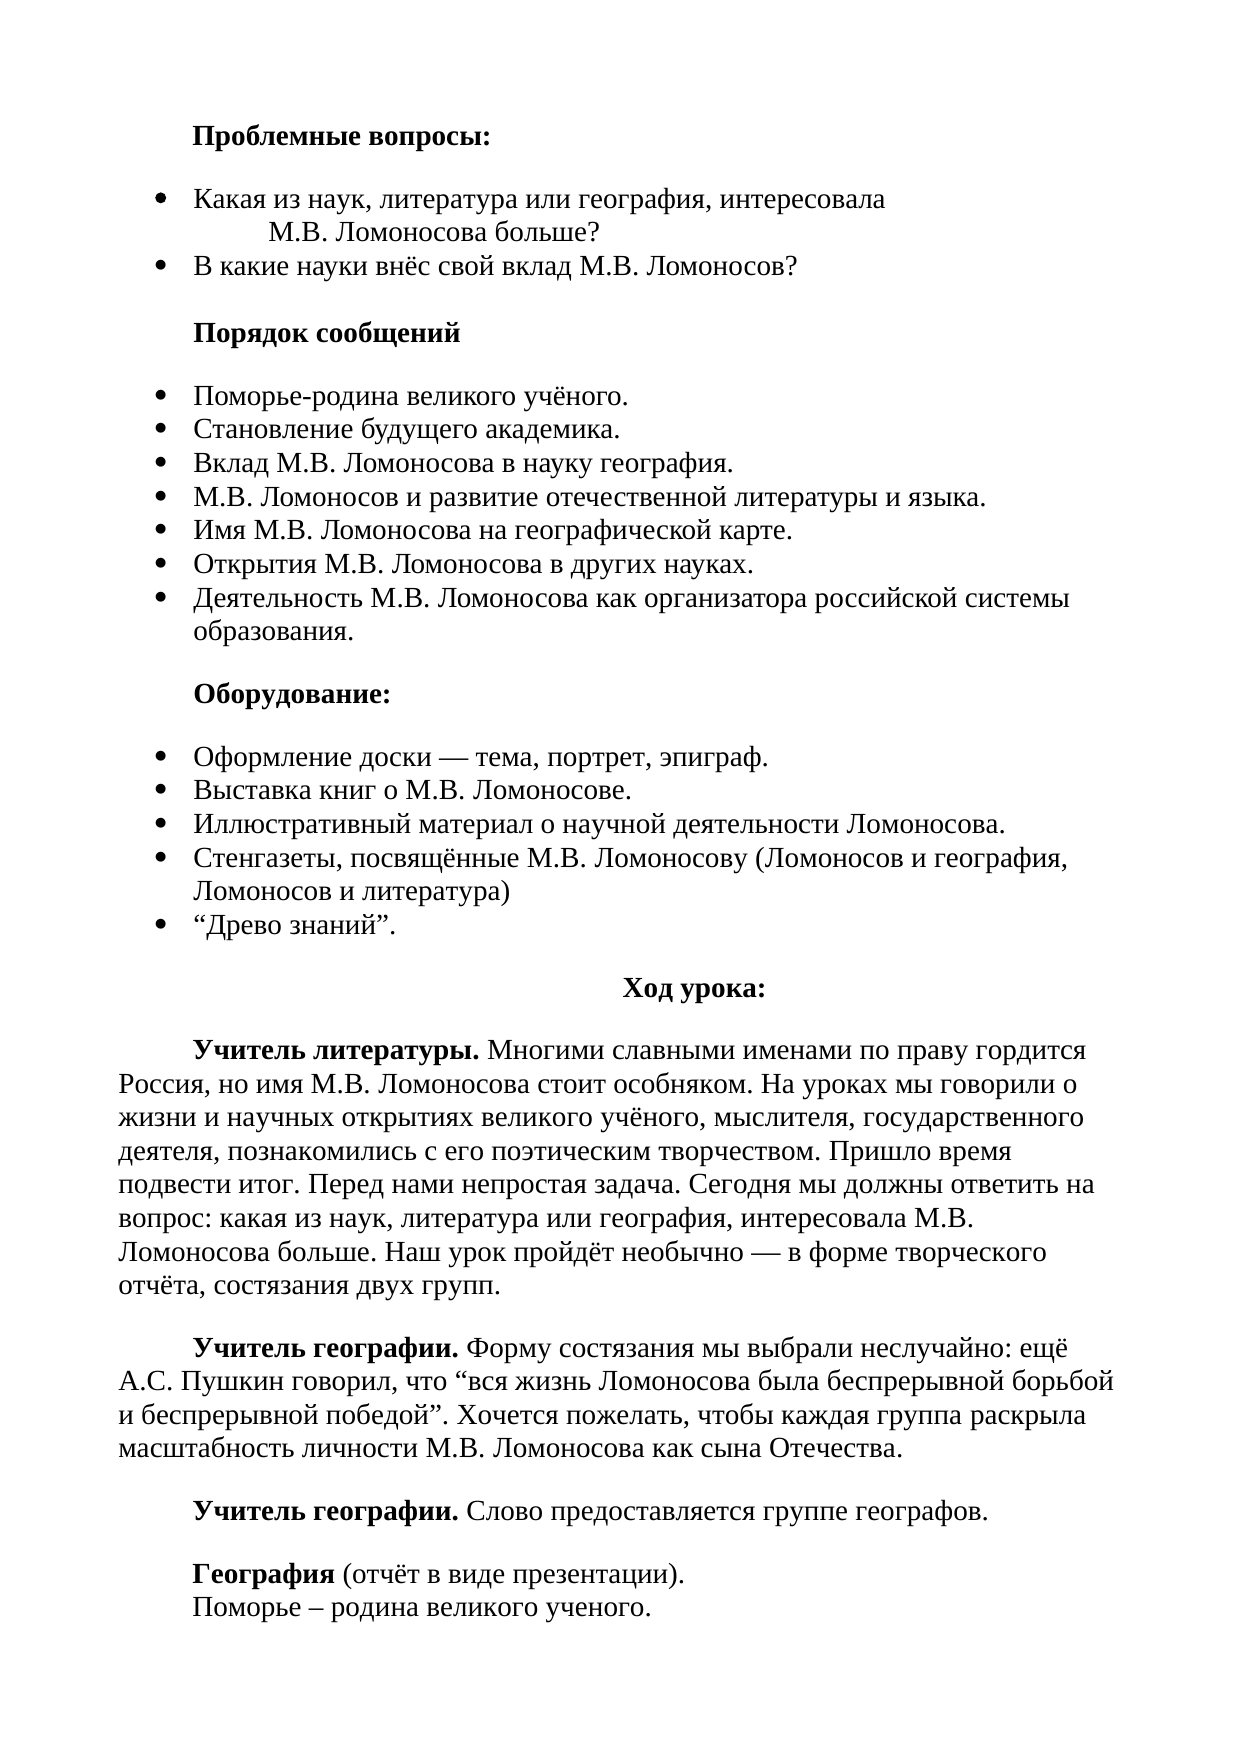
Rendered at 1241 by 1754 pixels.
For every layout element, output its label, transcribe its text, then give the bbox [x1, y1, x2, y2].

list Оформление доски — тема, портрет, эпиграф. [156, 739, 1122, 772]
list М.В. Ломоносова больше? [268, 214, 1122, 248]
list Деятельность М.В. Ломоносова как организатора российской системы образования. [156, 580, 1122, 647]
list Открытия М.В. Ломоносова в других науках. [156, 546, 1122, 580]
text Проблемные вопросы: [118, 118, 1122, 152]
text Учитель географии. Форму состязания мы выбрали неслучайно: ещё А.С. Пушкин говорил, что “вся жизнь Ломоносова была беспрерывной борьбой и беспрерывной победой”. Хочется пожелать, чтобы каждая группа раскрыла масштабность личности М.В. Ломоносова как сына Отечества. [118, 1330, 1122, 1464]
list Поморье-родина великого учёного. [156, 378, 1122, 412]
list Имя М.В. Ломоносова на географической карте. [156, 512, 1122, 546]
list “Древо знаний”. [156, 907, 1122, 941]
list Какая из наук, литература или география, интересовала [156, 181, 1122, 214]
list Порядок сообщений [193, 315, 1122, 349]
list Стенгазеты, посвящённые М.В. Ломоносову (Ломоносов и география, Ломоносов и литература) [156, 840, 1122, 907]
text География (отчёт в виде презентации). [118, 1556, 1122, 1589]
text Ход урока: [193, 970, 1122, 1003]
text Учитель литературы. Многими славными именами по праву гордится Россия, но имя М.В. Ломоносова стоит особняком. На уроках мы говорили о жизни и научных открытиях великого учёного, мыслителя, государственного деятеля, познакомились с его поэтическим творчеством. Пришло время подвести итог. Перед нами непростая задача. Сегодня мы должны ответить на вопрос: какая из наук, литература или география, интересовала М.В. Ломоносова больше. Наш урок пройдёт необычно — в форме творческого отчёта, состязания двух групп. [118, 1032, 1122, 1301]
list Иллюстративный материал о научной деятельности Ломоносова. [156, 806, 1122, 840]
text Учитель географии. Слово предоставляется группе географов. [118, 1493, 1122, 1527]
text Поморье – родина великого ученого. [118, 1589, 1122, 1623]
list Вклад М.В. Ломоносова в науку география. [156, 445, 1122, 479]
list Выставка книг о М.В. Ломоносове. [156, 772, 1122, 806]
list В какие науки внёс свой вклад М.В. Ломоносов? [156, 248, 1122, 282]
list Оборудование: [193, 676, 1122, 710]
list Становление будущего академика. [156, 412, 1122, 445]
list М.В. Ломоносов и развитие отечественной литературы и языка. [156, 479, 1122, 512]
